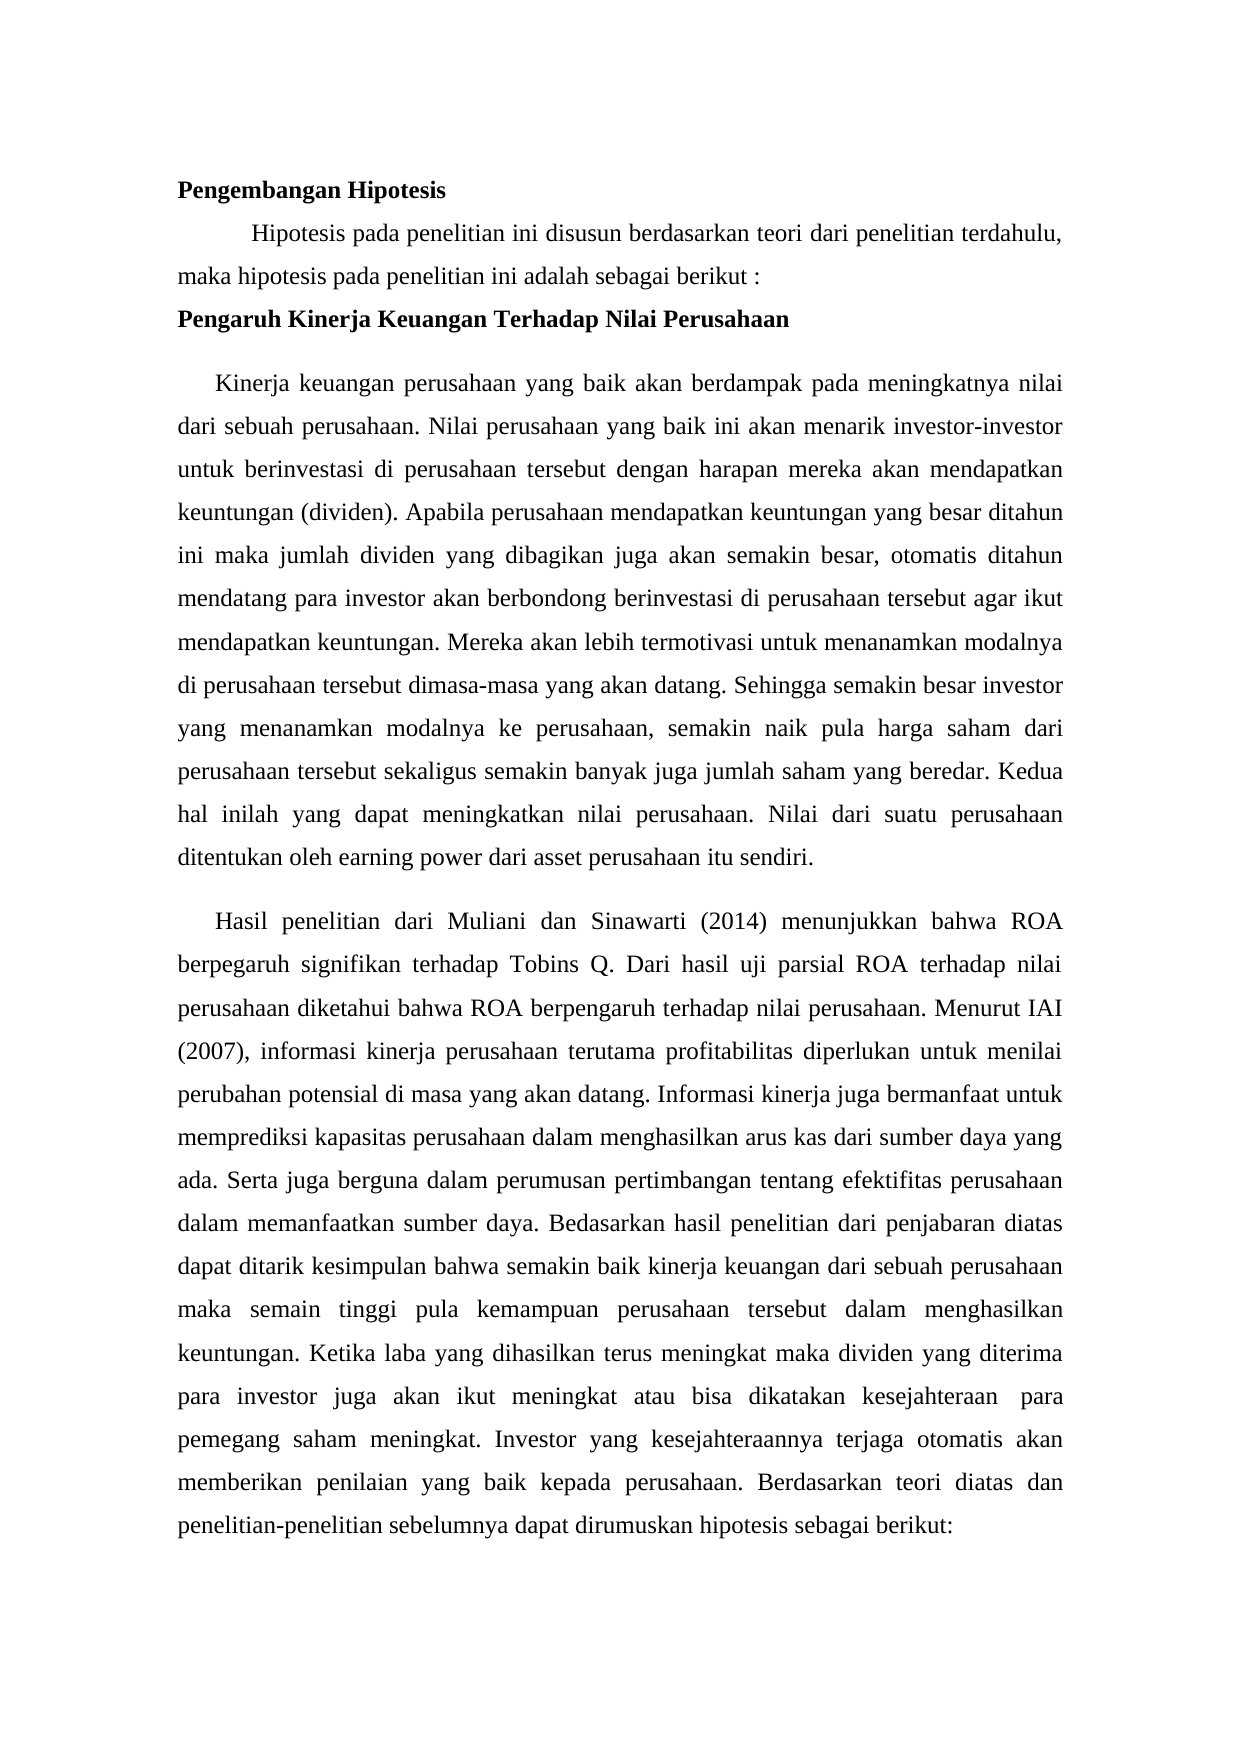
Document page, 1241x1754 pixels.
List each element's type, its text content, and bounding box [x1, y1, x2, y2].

text Hipotesis pada penelitian ini disusun berdasarkan teori dari penelitian terdahulu, maka hipotesis pada penelitian ini adalah sebagai berikut : [177, 218, 1064, 289]
text Kinerja keuangan perusahaan yang baik akan berdampak pada meningkatnya nilai dari sebuah perusahaan. Nilai perusahaan yang baik ini akan menarik investor-investor untuk berinvestasi di perusahaan tersebut dengan harapan mereka akan mendapatkan keuntungan (dividen). Apabila perusahaan mendapatkan keuntungan yang besar ditahun ini maka jumlah dividen yang dibagikan juga akan semakin besar, otomatis ditahun mendatang para investor akan berbondong berinvestasi di perusahaan tersebut agar ikut mendapatkan keuntungan. Mereka akan lebih termotivasi untuk menanamkan modalnya di perusahaan tersebut dimasa-masa yang akan datang. Sehingga semakin besar investor yang menanamkan modalnya ke perusahaan, semakin naik pula harga saham dari perusahaan tersebut sekaligus semakin banyak juga jumlah saham yang beredar. Kedua hal inilah yang dapat meningkatkan nilai perusahaan. Nilai dari suatu perusahaan ditentukan oleh earning power dari asset perusahaan itu sendiri. [177, 368, 1064, 871]
subtitle Pengaruh Kinerja Keuangan Terhadap Nilai Perusahaan [177, 304, 1076, 333]
text Hasil penelitian dari Muliani dan Sinawarti (2014) menunjukkan bahwa ROA berpegaruh signifikan terhadap Tobins Q. Dari hasil uji parsial ROA terhadap nilai perusahaan diketahui bahwa ROA berpengaruh terhadap nilai perusahaan. Menurut IAI (2007), informasi kinerja perusahaan terutama profitabilitas diperlukan untuk menilai perubahan potensial di masa yang akan datang. Informasi kinerja juga bermanfaat untuk memprediksi kapasitas perusahaan dalam menghasilkan arus kas dari sumber daya yang ada. Serta juga berguna dalam perumusan pertimbangan tentang efektifitas perusahaan dalam memanfaatkan sumber daya. Bedasarkan hasil penelitian dari penjabaran diatas dapat ditarik kesimpulan bahwa semakin baik kinerja keuangan dari sebuah perusahaan maka semain tinggi pula kemampuan perusahaan tersebut dalam menghasilkan keuntungan. Ketika laba yang dihasilkan terus meningkat maka dividen yang diterima para investor juga akan ikut meningkat atau bisa dikatakan kesejahteraan para pemegang saham meningkat. Investor yang kesejahteraannya terjaga otomatis akan memberikan penilaian yang baik kepada perusahaan. Berdasarkan teori diatas dan penelitian-penelitian sebelumnya dapat dirumuskan hipotesis sebagai berikut: [177, 906, 1063, 1539]
subtitle Pengembangan Hipotesis [177, 175, 1076, 204]
